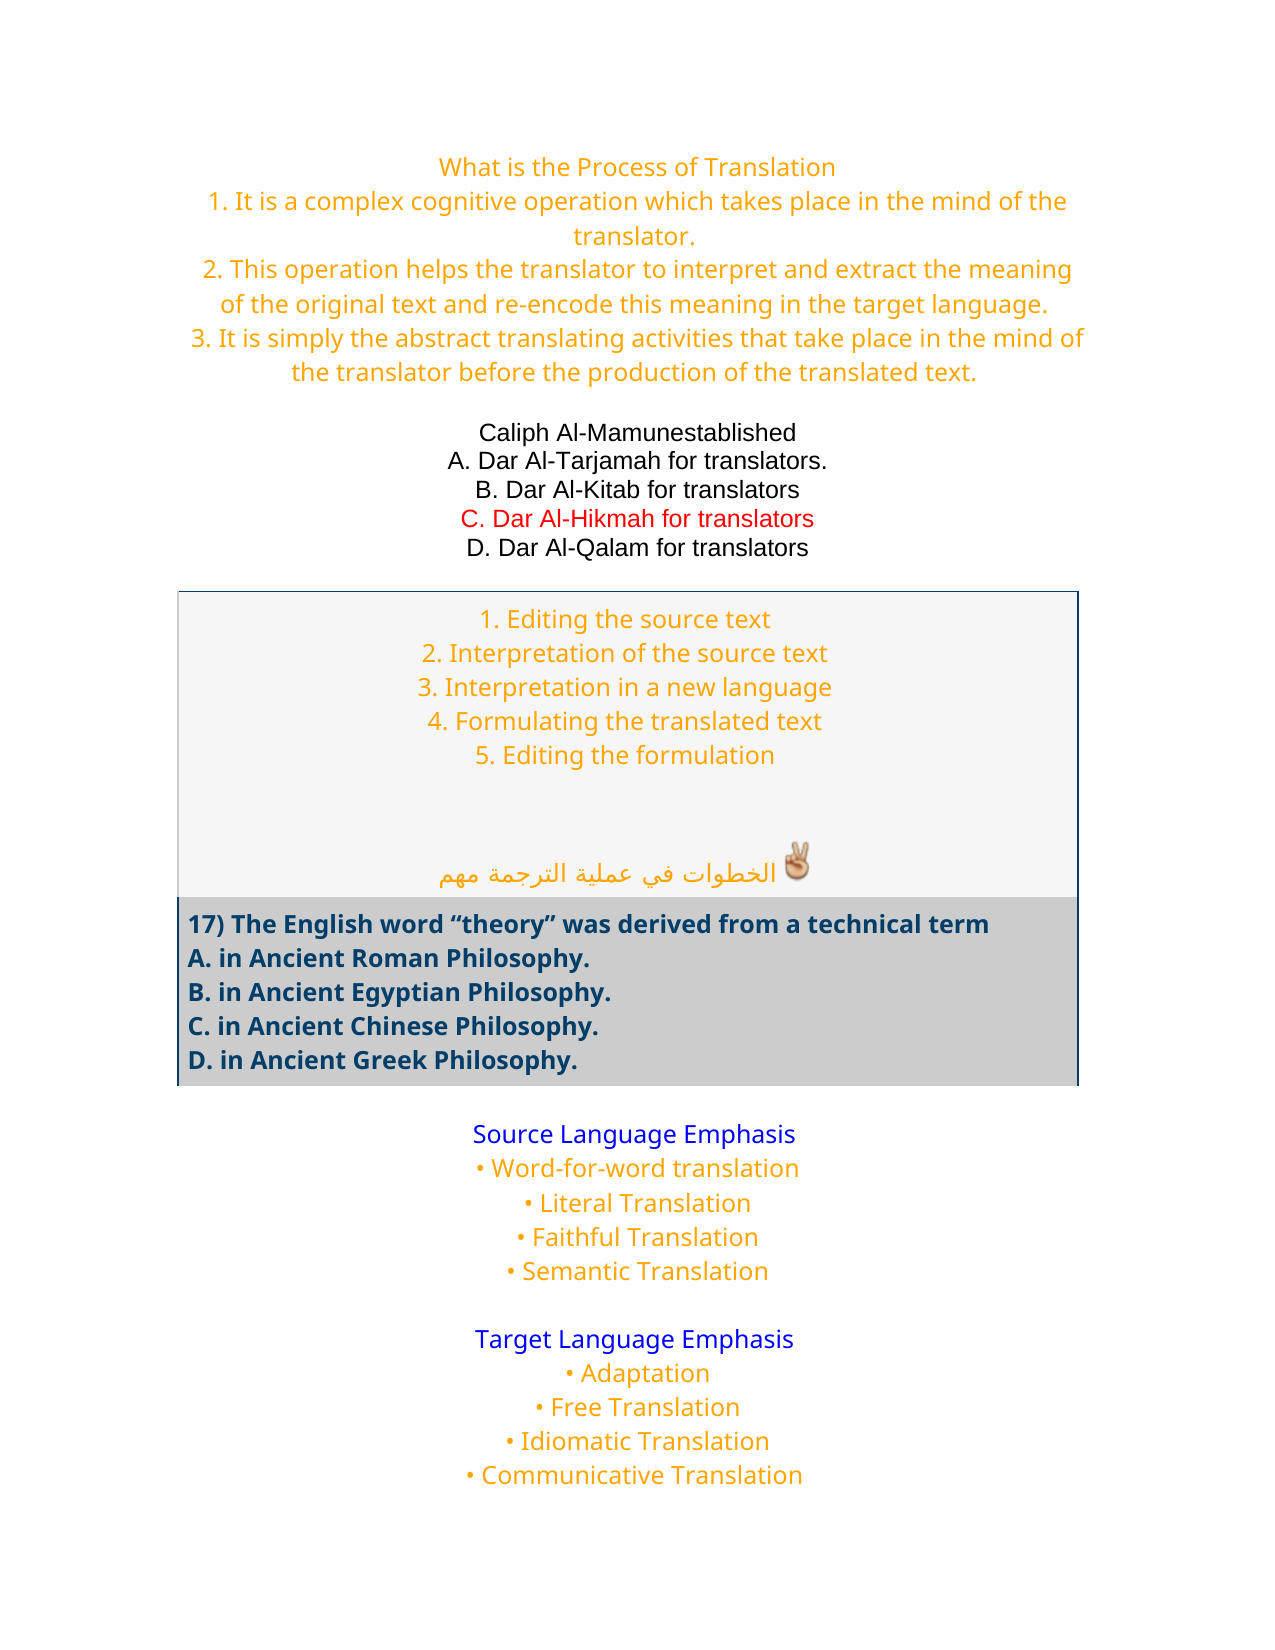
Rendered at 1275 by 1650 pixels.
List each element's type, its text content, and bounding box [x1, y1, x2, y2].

text Source Language Emphasis • Word-for-word translation • Literal Translation • Faithful Translation • Semantic Translation Target Language Emphasis • Adaptation • Free Translation • Idiomatic Translation • Communicative Translation [187, 1117, 1087, 1492]
text What is the Process of Translation 1. It is a complex cognitive operation which takes place in the mind of the translator. 2. This operation helps the translator to interpret and extract the meaning of the original text and re-encode this meaning in the target language. 3. It is simply the abstract translating activities that take place in the mind of the translator before the production of the translated text. [187, 150, 1087, 388]
table_cell 17) The English word “theory” was derived from a technical term A. in Ancient Roman Philosophy. B. in Ancient Egyptian Philosophy. C. in Ancient Chinese Philosophy. D. in Ancient Greek Philosophy. [179, 897, 1077, 1086]
text Caliph Al-Mamunestablished A. Dar Al-Tarjamah for translators. B. Dar Al-Kitab for translators C. Dar Al-Hikmah for translators D. Dar Al-Qalam for translators [187, 418, 1087, 561]
picture [776, 840, 819, 882]
table_header 1. Editing the source text 2. Interpretation of the source text 3. Interpretation in a new language 4. Formulating the translated text 5. Editing the formulation الخطوات في عملية الترجمة مهم [179, 592, 1077, 897]
